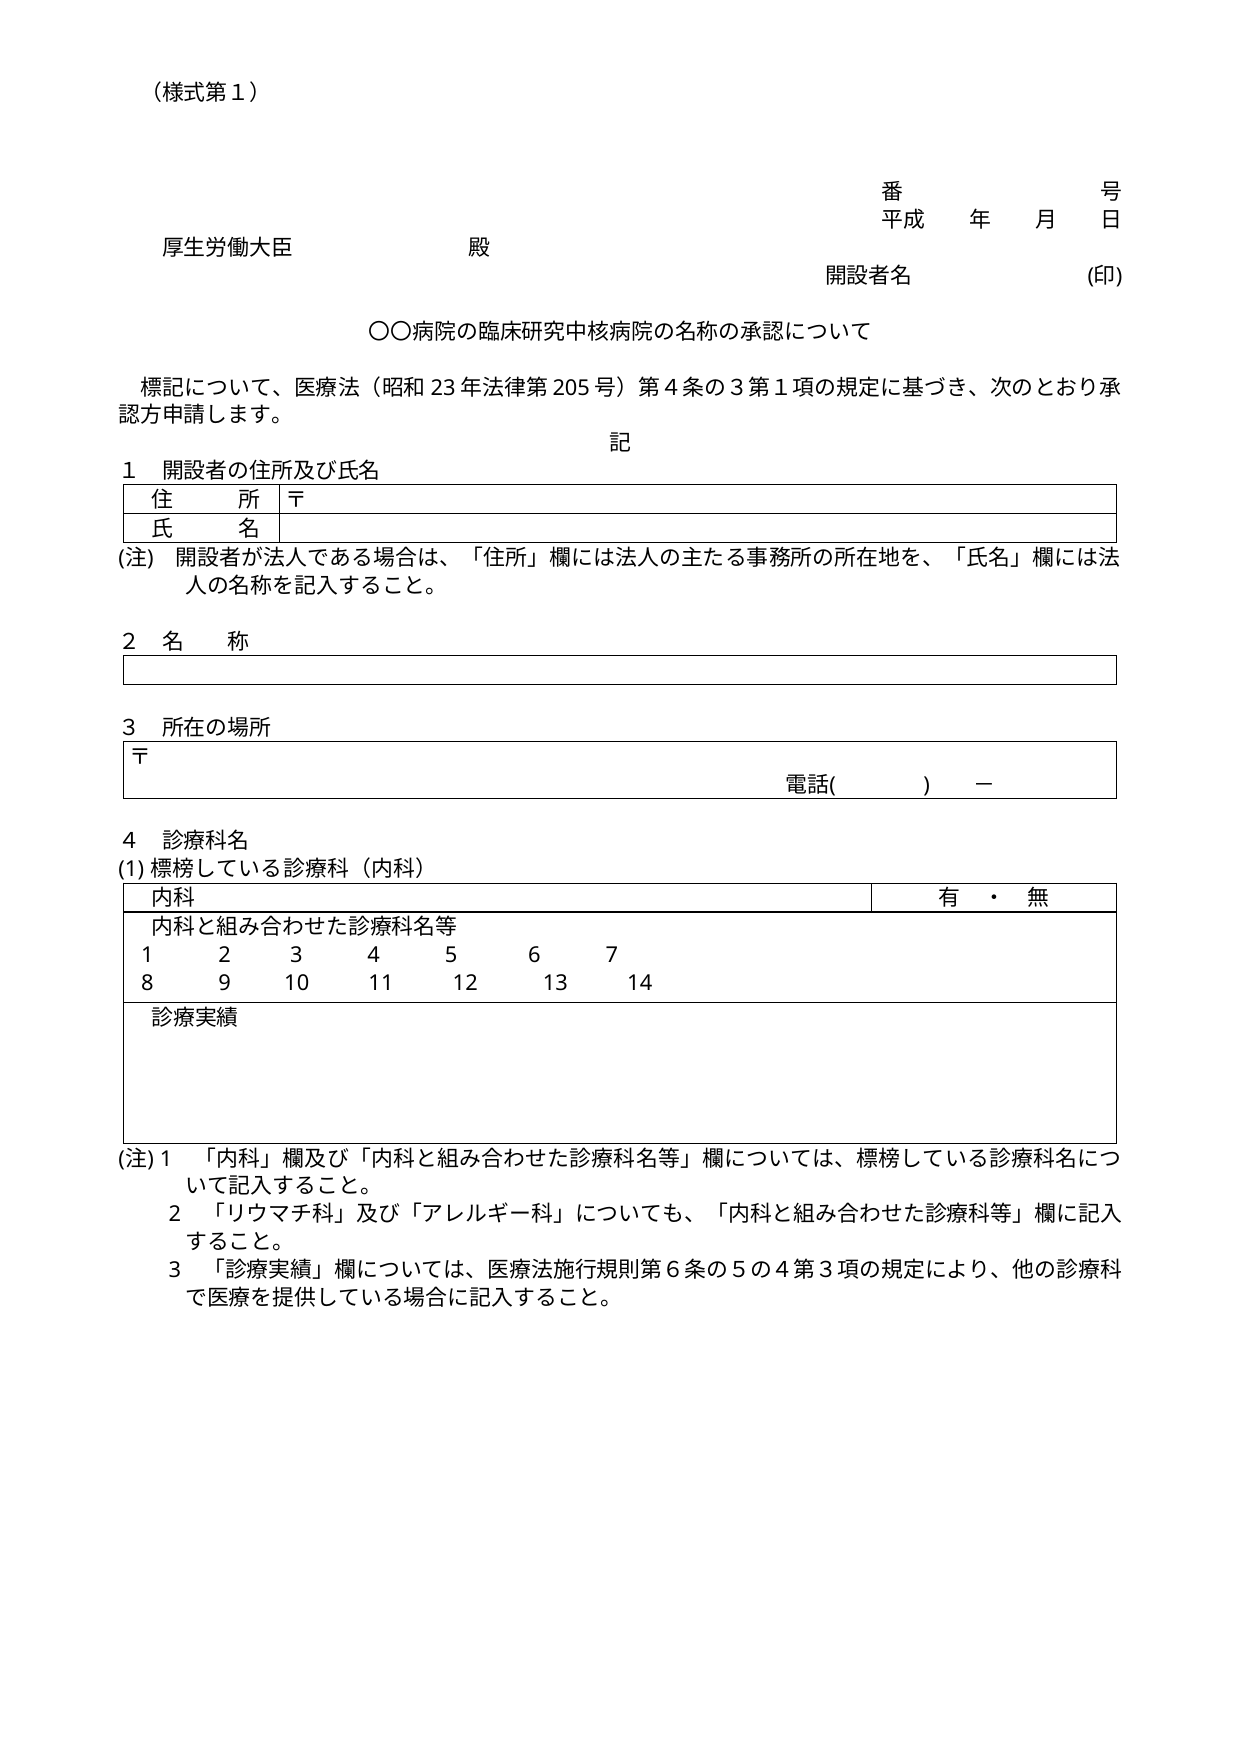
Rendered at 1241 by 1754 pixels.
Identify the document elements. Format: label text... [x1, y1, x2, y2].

text ４ 診療科名 [118, 827, 1122, 854]
table_cell 氏 名 [124, 514, 279, 542]
text 2 「リウマチ科」及び「アレルギー科」についても、「内科と組み合わせた診療科等」欄に記入すること。 [163, 1199, 1122, 1255]
table_header 住 所 [124, 485, 279, 513]
text 〇〇病院の臨床研究中核病院の名称の承認について [118, 317, 1122, 345]
text ３ 所在の場所 [118, 713, 1122, 741]
table_cell 診療実績 [124, 1003, 1116, 1143]
text ２ 名 称 [118, 627, 1122, 655]
text (注) 1 「内科」欄及び「内科と組み合わせた診療科名等」欄については、標榜している診療科名について記入すること。 [118, 1144, 1122, 1199]
table_header 有 ・ 無 [872, 884, 1116, 911]
table_header 内科 [124, 884, 871, 911]
text 平成 年 月 日 [118, 205, 1122, 233]
table_header 〒 [280, 485, 1116, 513]
text 記 [118, 428, 1122, 456]
text (注) 開設者が法人である場合は、「住所」欄には法人の主たる事務所の所在地を、「氏名」欄には法人の名称を記入すること。 [118, 543, 1122, 599]
text 標記について、医療法（昭和23年法律第205号）第４条の３第１項の規定に基づき、次のとおり承認方申請します。 [118, 373, 1122, 428]
text (1) 標榜している診療科（内科） [118, 854, 1122, 882]
text 厚生労働大臣 殿 [118, 233, 1122, 261]
table_header [124, 656, 1116, 684]
text 開設者名 (印) [118, 261, 1122, 289]
text １ 開設者の住所及び氏名 [118, 456, 1122, 484]
table_cell 内科と組み合わせた診療科名等 1 2 3 4 5 6 7 8 9 10 11 12 13 14 [124, 913, 1116, 1002]
text 3 「診療実績」欄については、医療法施行規則第６条の５の４第３項の規定により、他の診療科で医療を提供している場合に記入すること。 [163, 1255, 1122, 1311]
text 番 号 [118, 177, 1122, 205]
table_cell [280, 514, 1116, 542]
table_header 〒 電話( ) － [124, 742, 1116, 798]
